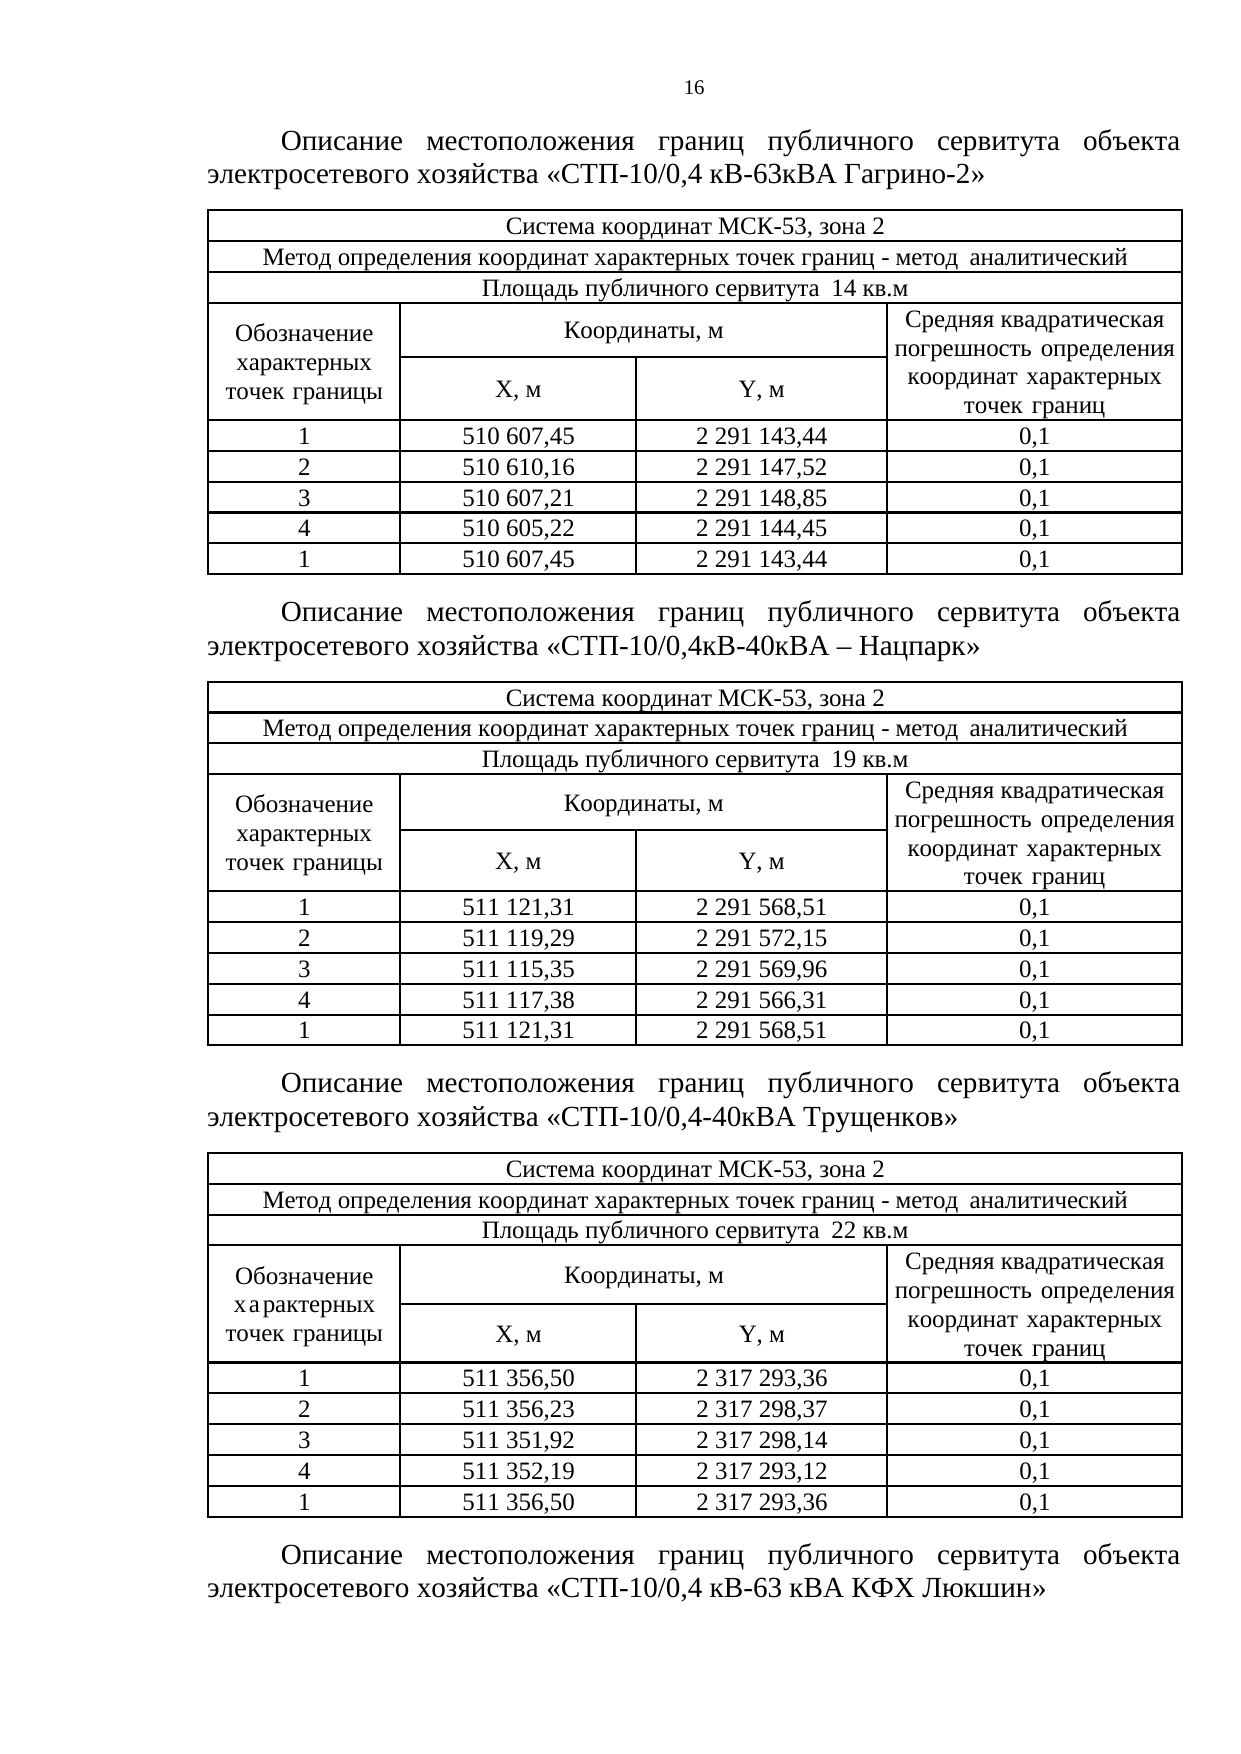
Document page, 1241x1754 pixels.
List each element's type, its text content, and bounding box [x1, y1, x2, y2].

table_cell X, м [401, 831, 635, 890]
table_cell Координаты, м [401, 304, 886, 356]
text Описание местоположения границ публичного сервитута объекта электросетевого хозяйства «СТП-10/0,4-40кВА Трущенков» [207, 1066, 1181, 1133]
table_cell Y, м [637, 831, 886, 890]
table_cell 511 121,31 [401, 892, 635, 921]
table_cell 2 291 568,51 [637, 1016, 886, 1044]
table_cell 510 605,22 [401, 514, 635, 542]
table_cell 2 291 566,31 [637, 985, 886, 1013]
text Описание местоположения границ публичного сервитута объекта электросетевого хозяйства «СТП-10/0,4кВ-40кВА – Нацпарк» [207, 594, 1181, 661]
table_cell 2 317 293,36 [637, 1487, 886, 1516]
table_cell 0,1 [888, 544, 1181, 573]
table_header Система координат МСК-53, зона 2 [209, 1154, 1181, 1183]
table_cell Координаты, м [401, 775, 886, 829]
table_cell Обозначение характерных точек границы [209, 775, 399, 890]
table_cell 4 [209, 985, 399, 1013]
table_cell Y, м [637, 1305, 886, 1361]
table_cell 2 291 568,51 [637, 892, 886, 921]
table_cell 0,1 [888, 1425, 1181, 1454]
table_cell 511 352,19 [401, 1456, 635, 1485]
table_cell 3 [209, 1425, 399, 1454]
table_cell 0,1 [888, 483, 1181, 511]
text Описание местоположения границ публичного сервитута объекта электросетевого хозяйства «СТП-10/0,4 кВ-63кВА Гагрино-2» [207, 123, 1181, 190]
table_cell 510 607,45 [401, 421, 635, 450]
table_cell 0,1 [888, 1394, 1181, 1423]
table_cell 511 356,23 [401, 1394, 635, 1423]
table_cell Площадь публичного сервитута 14 кв.м [209, 273, 1181, 302]
table_cell 1 [209, 544, 399, 573]
table_cell 0,1 [888, 1487, 1181, 1516]
table_cell 2 [209, 452, 399, 481]
table_cell 0,1 [888, 514, 1181, 542]
table_cell 2 291 569,96 [637, 954, 886, 983]
table_header Система координат МСК-53, зона 2 [209, 211, 1181, 240]
table_cell 2 317 298,37 [637, 1394, 886, 1423]
table_cell 0,1 [888, 1456, 1181, 1485]
table_cell 2 317 293,36 [637, 1364, 886, 1392]
table_cell 2 [209, 1394, 399, 1423]
table_cell 511 119,29 [401, 923, 635, 952]
table_cell Обозначение характерных точек границы [209, 1246, 399, 1361]
table_cell 0,1 [888, 954, 1181, 983]
table_cell 4 [209, 514, 399, 542]
table_cell 0,1 [888, 923, 1181, 952]
table_cell Площадь публичного сервитута 19 кв.м [209, 744, 1181, 773]
table_cell Площадь публичного сервитута 22 кв.м [209, 1216, 1181, 1244]
table_cell 511 356,50 [401, 1364, 635, 1392]
table_cell 1 [209, 1364, 399, 1392]
table_cell Y, м [637, 358, 886, 419]
table_cell 2 [209, 923, 399, 952]
table_cell 2 291 148,85 [637, 483, 886, 511]
table_cell 0,1 [888, 1016, 1181, 1044]
table_cell 4 [209, 1456, 399, 1485]
table_cell 1 [209, 892, 399, 921]
table_cell Метод определения координат характерных точек границ - метод аналитический [209, 714, 1181, 742]
table_cell 2 317 298,14 [637, 1425, 886, 1454]
table_cell 3 [209, 483, 399, 511]
table_cell 0,1 [888, 1364, 1181, 1392]
table_cell 0,1 [888, 892, 1181, 921]
table_cell 510 607,45 [401, 544, 635, 573]
table_cell 510 610,16 [401, 452, 635, 481]
table_header Система координат МСК-53, зона 2 [209, 683, 1181, 711]
text Описание местоположения границ публичного сервитута объекта электросетевого хозяйства «СТП-10/0,4 кВ-63 кВА КФХ Люкшин» [207, 1537, 1181, 1604]
table_cell 511 356,50 [401, 1487, 635, 1516]
table_cell Координаты, м [401, 1246, 886, 1303]
table_cell 1 [209, 1487, 399, 1516]
table_cell 2 291 144,45 [637, 514, 886, 542]
table_cell 2 317 293,12 [637, 1456, 886, 1485]
table_cell 511 115,35 [401, 954, 635, 983]
table_cell X, м [401, 1305, 635, 1361]
table_cell 1 [209, 1016, 399, 1044]
table_cell 2 291 143,44 [637, 544, 886, 573]
table_cell 0,1 [888, 985, 1181, 1013]
table_cell Метод определения координат характерных точек границ - метод аналитический [209, 1185, 1181, 1213]
table_cell X, м [401, 358, 635, 419]
table_cell Средняя квадратическая погрешность определения координат характерных точек границ [888, 775, 1181, 890]
table_cell 1 [209, 421, 399, 450]
table_cell Средняя квадратическая погрешность определения координат характерных точек границ [888, 304, 1181, 419]
table_cell 511 117,38 [401, 985, 635, 1013]
table_cell 511 121,31 [401, 1016, 635, 1044]
table_cell Обозначение характерных точек границы [209, 304, 399, 419]
table_cell Метод определения координат характерных точек границ - метод аналитический [209, 242, 1181, 271]
table_cell 510 607,21 [401, 483, 635, 511]
table_cell 2 291 147,52 [637, 452, 886, 481]
table_cell 0,1 [888, 421, 1181, 450]
table_cell 3 [209, 954, 399, 983]
table_cell 0,1 [888, 452, 1181, 481]
table_cell 2 291 143,44 [637, 421, 886, 450]
table_cell 2 291 572,15 [637, 923, 886, 952]
table_cell Средняя квадратическая погрешность определения координат характерных точек границ [888, 1246, 1181, 1361]
table_cell 511 351,92 [401, 1425, 635, 1454]
